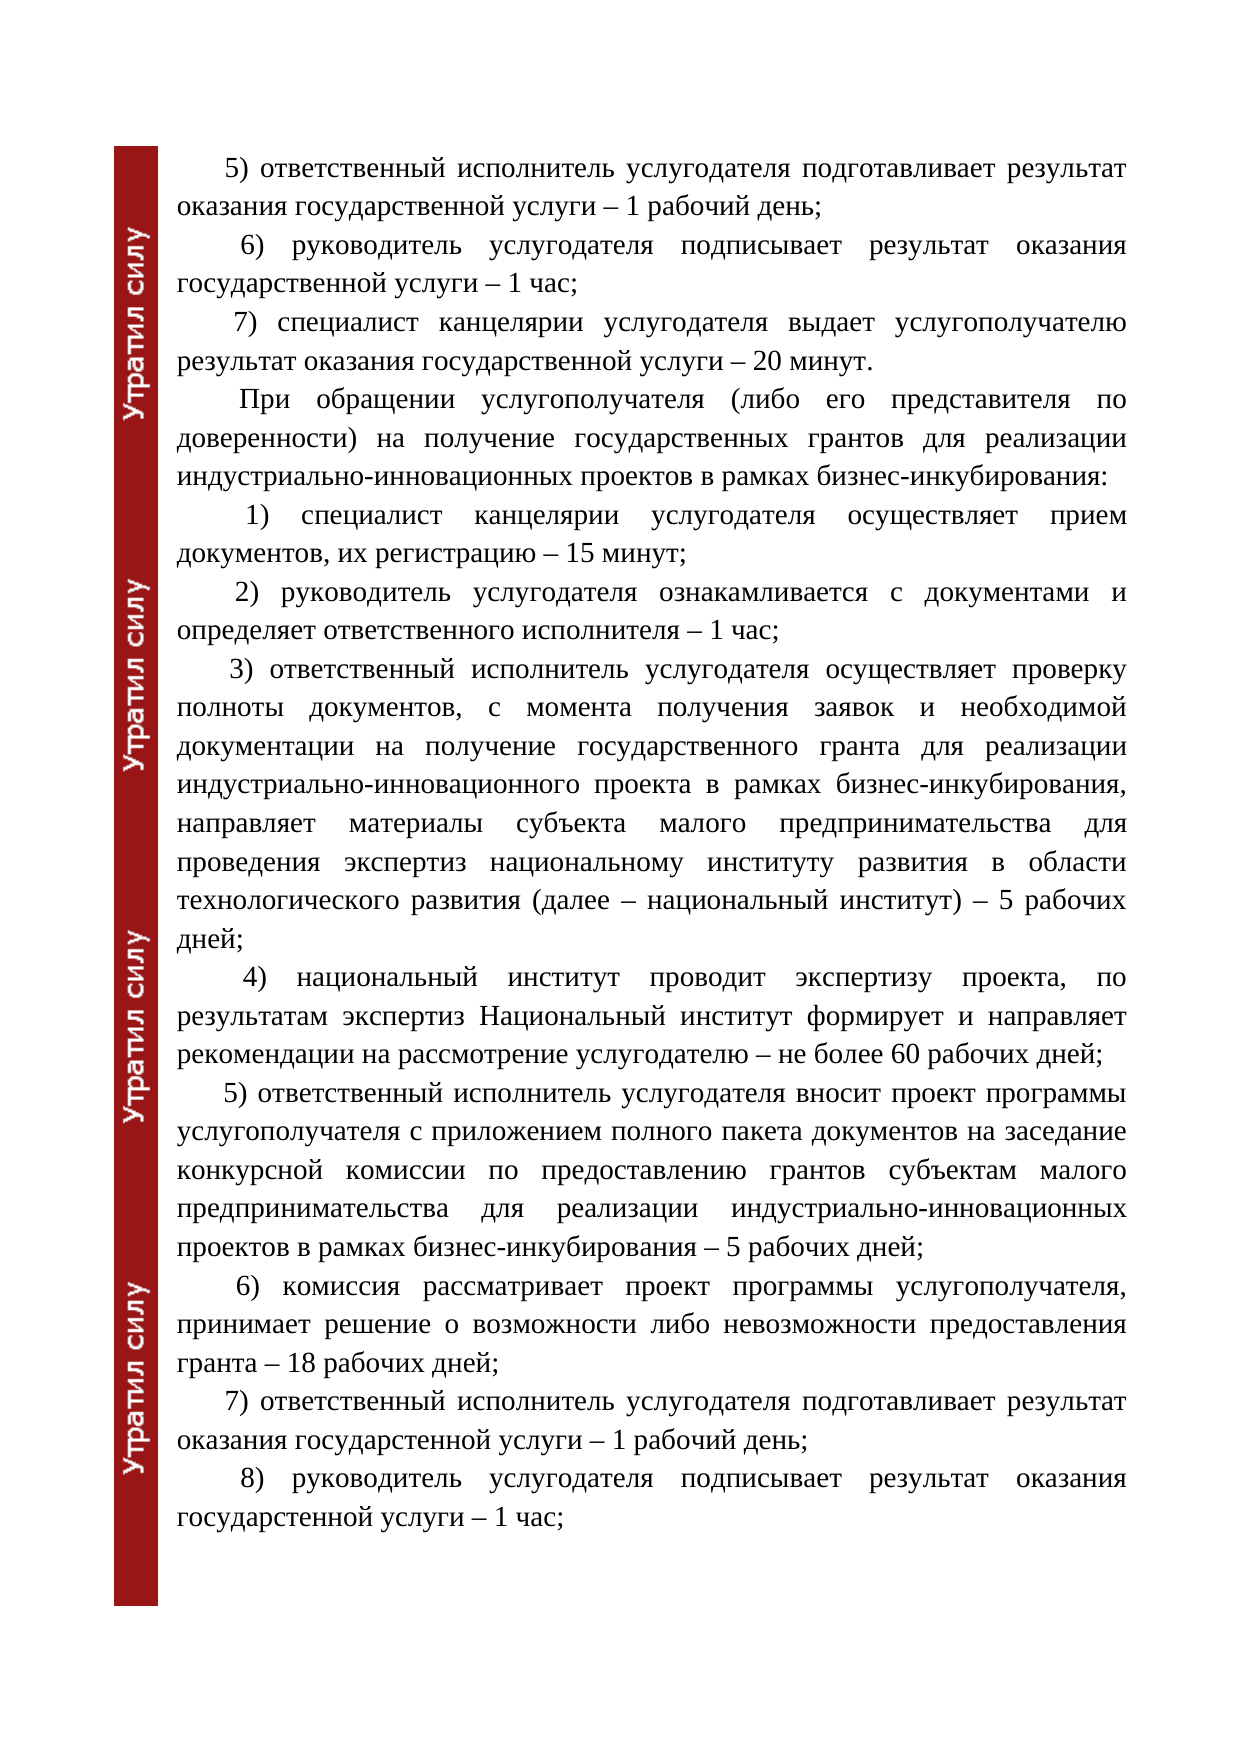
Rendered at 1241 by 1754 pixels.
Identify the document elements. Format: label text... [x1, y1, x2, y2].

text 2) руководитель услугодателя ознакамливается с документами и определяет ответственного исполнителя – 1 час; [112, 574, 1128, 646]
picture [114, 376, 158, 381]
text 5) ответственный исполнитель услугодателя вносит проект программы услугополучателя с приложением полного пакета документов на заседание конкурсной комиссии по предоставлению грантов субъектам малого предпринимательства для реализации индустриально-инновационных проектов в рамках бизнес-инкубирования – 5 рабочих дней; [112, 1075, 1128, 1263]
picture [114, 222, 158, 227]
text 6) комиссия рассматривает проект программы услугополучателя, принимает решение о возможности либо невозможности предоставления гранта – 18 рабочих дней; [112, 1268, 1128, 1378]
picture [114, 146, 158, 150]
picture [114, 1263, 158, 1268]
picture [114, 1378, 158, 1383]
text 1) специалист канцелярии услугодателя осуществляет прием документов, их регистрацию – 15 минут; [112, 497, 1128, 569]
text 5) ответственный исполнитель услугодателя подготавливает результат оказания государственной услуги – 1 рабочий день; [112, 150, 1128, 222]
picture [114, 1070, 158, 1075]
text 7) специалист канцелярии услугодателя выдает услугополучателю результат оказания государственной услуги – 20 минут. [112, 304, 1128, 376]
picture [114, 1455, 158, 1460]
text 7) ответственный исполнитель услугодателя подготавливает результат оказания государстенной услуги – 1 рабочий день; [112, 1383, 1128, 1455]
picture [114, 492, 158, 497]
picture [114, 1532, 158, 1606]
picture [114, 646, 158, 651]
text 6) руководитель услугодателя подписывает результат оказания государственной услуги – 1 час; [112, 227, 1128, 299]
picture [114, 299, 158, 304]
picture [114, 569, 158, 574]
text 8) руководитель услугодателя подписывает результат оказания государстенной услуги – 1 час; [112, 1460, 1128, 1532]
text 3) ответственный исполнитель услугодателя осуществляет проверку полноты документов, с момента получения заявок и необходимой документации на получение государственного гранта для реализации индустриально-инновационного проекта в рамках бизнес-инкубирования, направляет материалы субъекта малого предпринимательства для проведения экспертиз национальному институту развития в области технологического развития (далее – национальный институт) – 5 рабочих дней; [112, 651, 1128, 954]
picture [114, 954, 158, 959]
text 4) национальный институт проводит экспертизу проекта, по результатам экспертиз Национальный институт формирует и направляет рекомендации на рассмотрение услугодателю – не более 60 рабочих дней; [112, 959, 1128, 1070]
text При обращении услугополучателя (либо его представителя по доверенности) на получение государственных грантов для реализации индустриально-инновационных проектов в рамках бизнес-инкубирования: [112, 381, 1128, 492]
